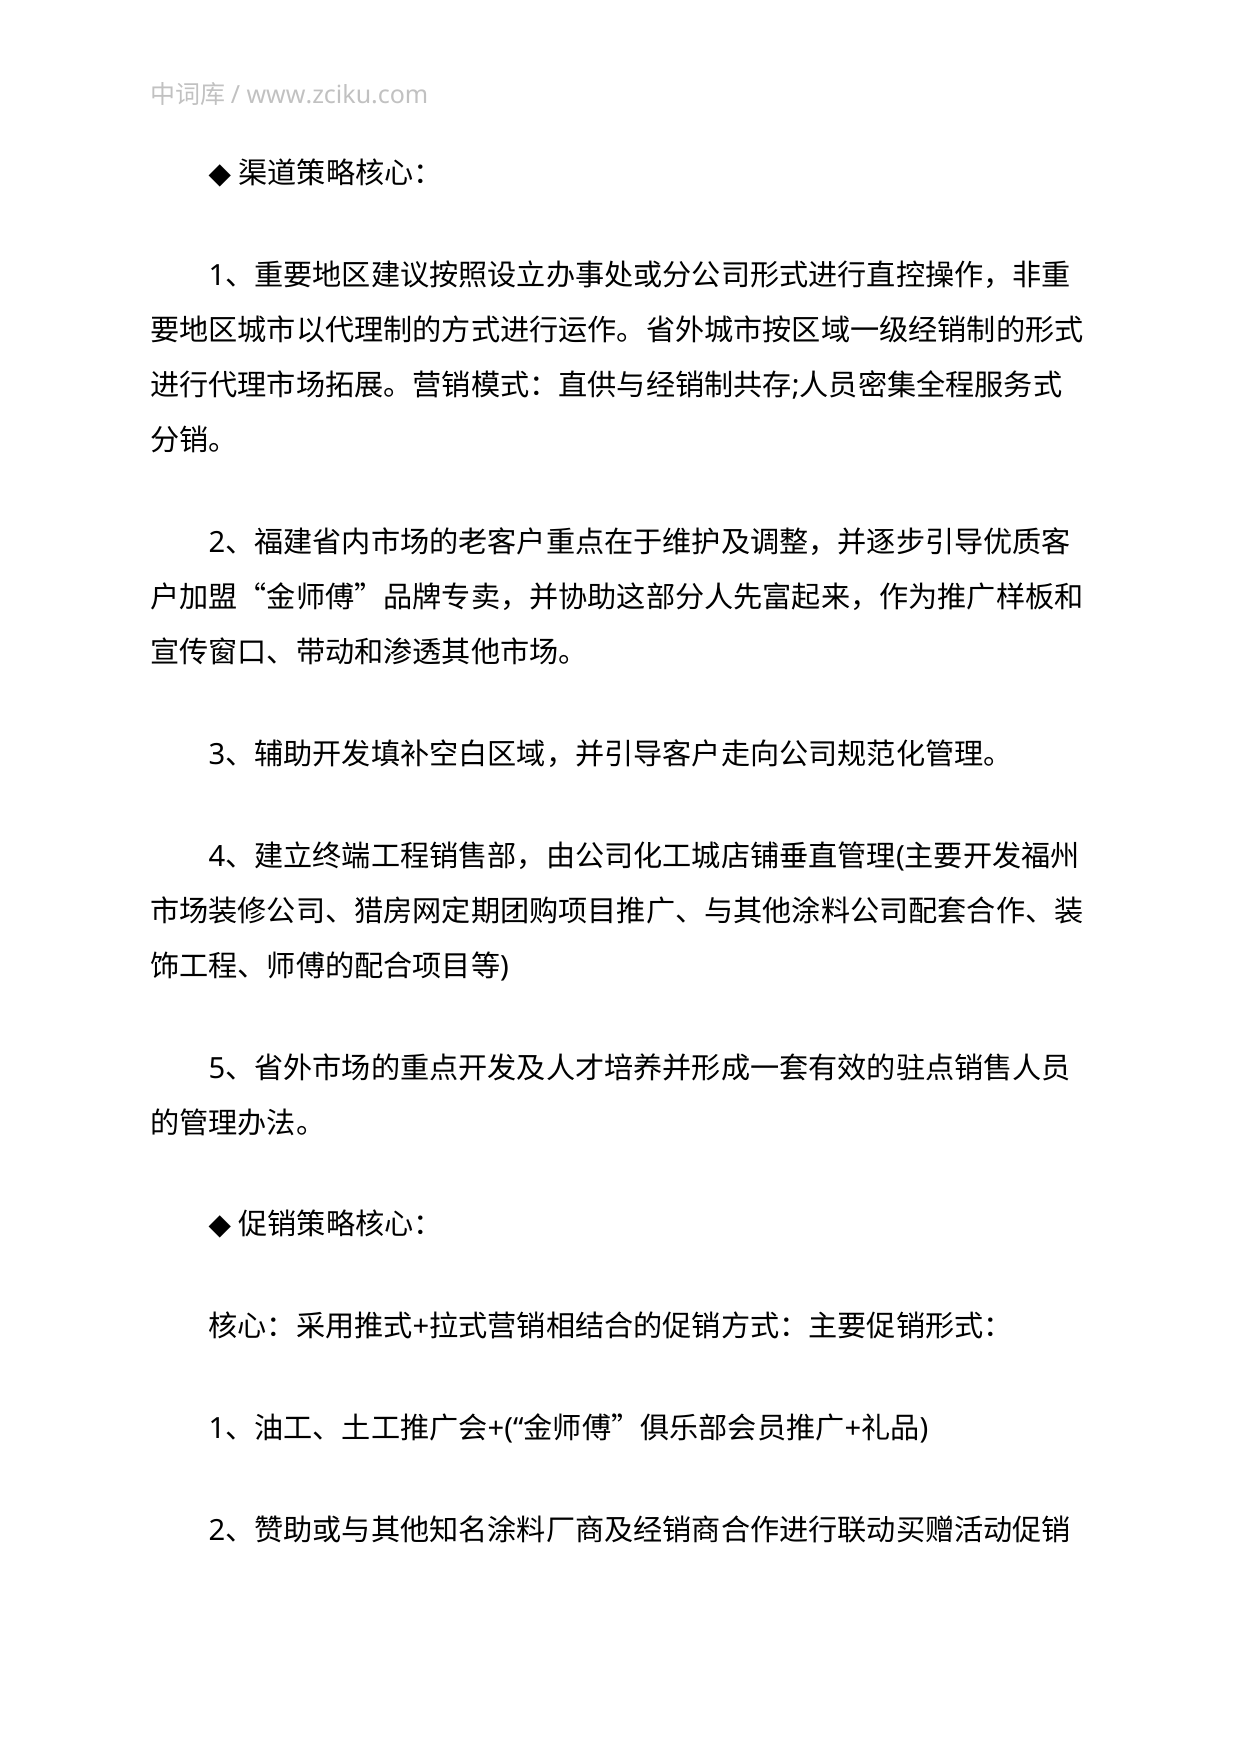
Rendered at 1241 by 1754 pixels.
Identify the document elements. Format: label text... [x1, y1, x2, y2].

text 核心：采用推式+拉式营销相结合的促销方式：主要促销形式： [150, 1303, 1090, 1345]
text 1、重要地区建议按照设立办事处或分公司形式进行直控操作，非重要地区城市以代理制的方式进行运作。省外城市按区域一级经销制的形式进行代理市场拓展。营销模式：直供与经销制共存;人员密集全程服务式分销。 [150, 252, 1090, 459]
text 2、福建省内市场的老客户重点在于维护及调整，并逐步引导优质客户加盟“金师傅”品牌专卖，并协助这部分人先富起来，作为推广样板和宣传窗口、带动和渗透其他市场。 [150, 519, 1090, 671]
text 3、辅助开发填补空白区域，并引导客户走向公司规范化管理。 [150, 730, 1090, 773]
text ◆ 促销策略核心： [150, 1201, 1090, 1243]
text 1、油工、土工推广会+(“金师傅”俱乐部会员推广+礼品) [150, 1405, 1090, 1447]
text 4、建立终端工程销售部，由公司化工城店铺垂直管理(主要开发福州市场装修公司、猎房网定期团购项目推广、与其他涂料公司配套合作、装饰工程、师傅的配合项目等) [150, 832, 1090, 984]
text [150, 1507, 1090, 1549]
text ◆ 渠道策略核心： [150, 150, 1090, 192]
text 5、省外市场的重点开发及人才培养并形成一套有效的驻点销售人员的管理办法。 [150, 1044, 1090, 1141]
